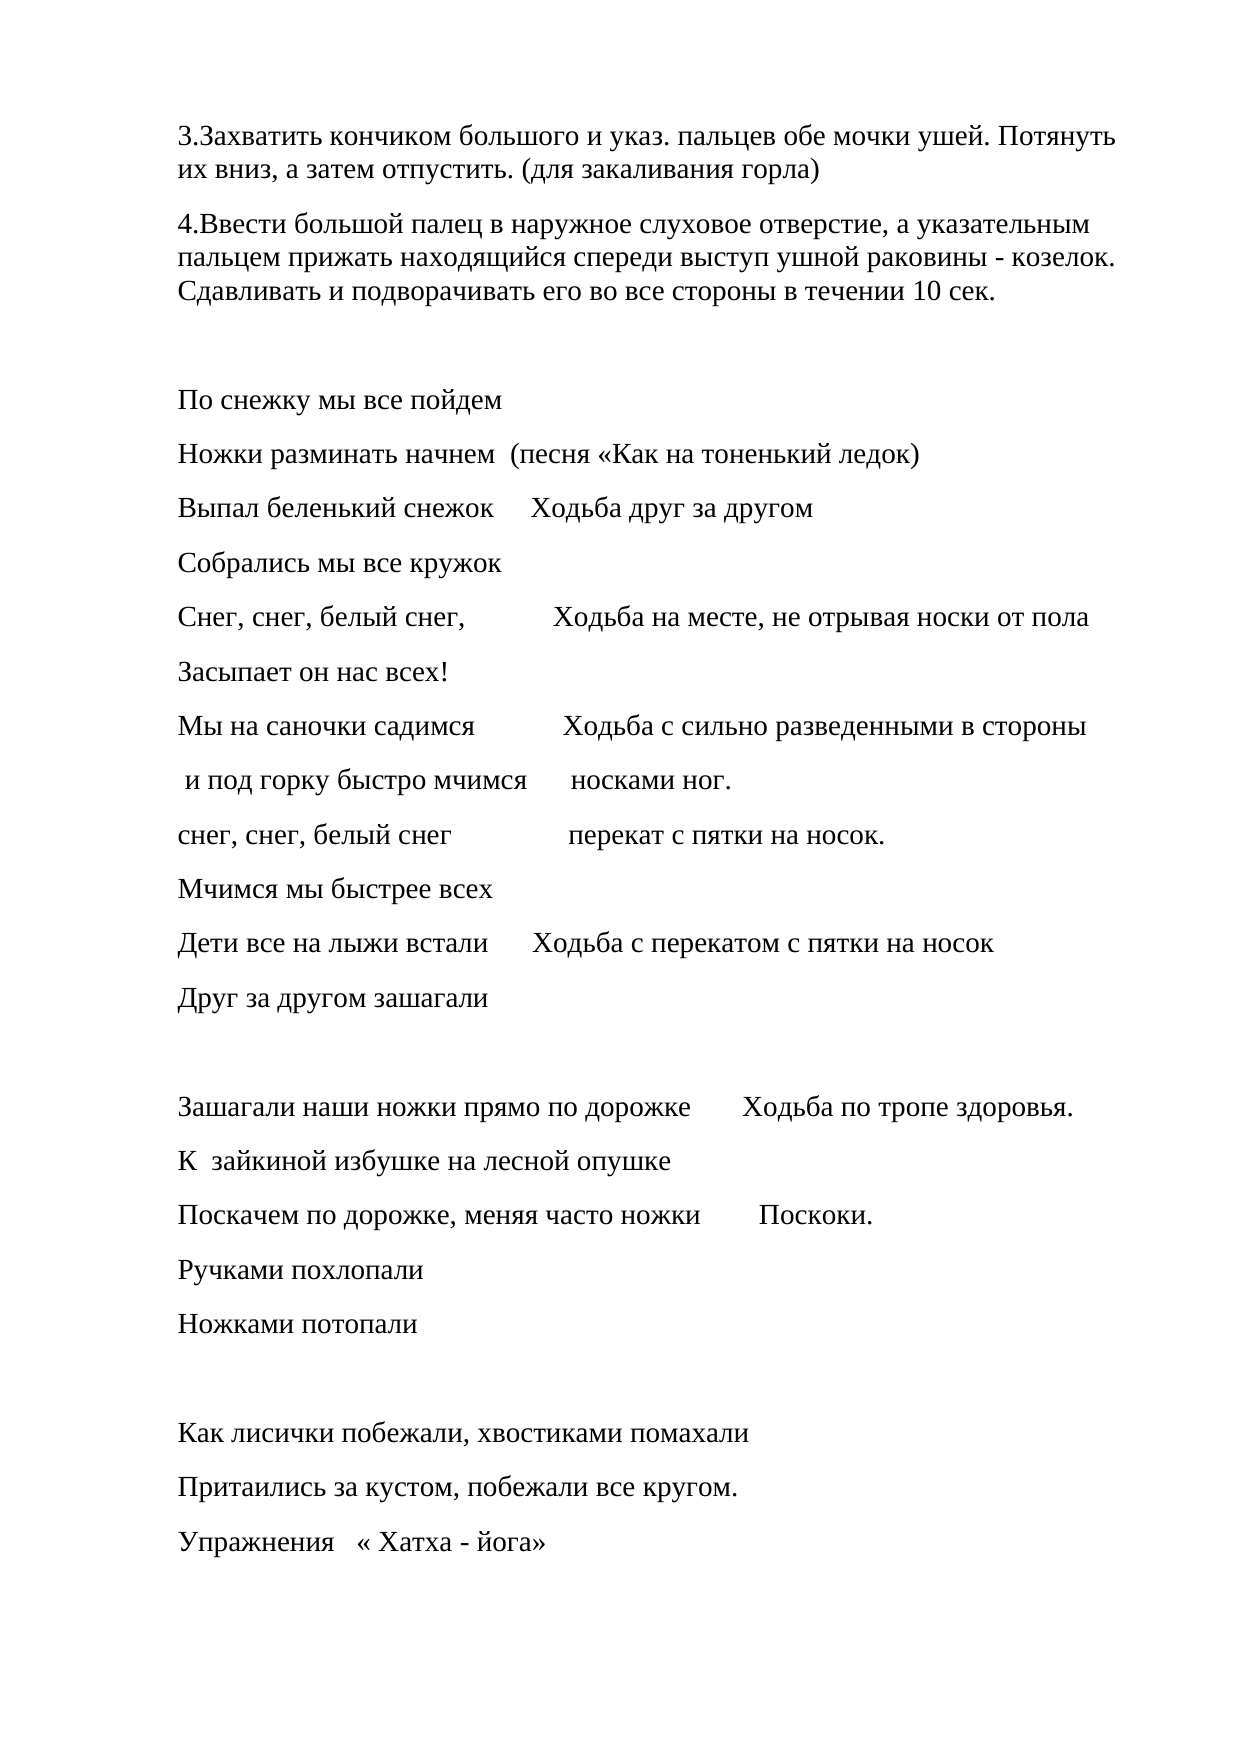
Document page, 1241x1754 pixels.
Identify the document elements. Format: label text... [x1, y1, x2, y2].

text и под горку быстро мчимся носками ног. [177, 762, 1152, 796]
text Ручками похлопали [177, 1252, 1152, 1285]
text Зашагали наши ножки прямо по дорожке Ходьба по тропе здоровья. [177, 1089, 1152, 1122]
text Дети все на лыжи встали Ходьба с перекатом с пятки на носок [177, 926, 1152, 959]
text Друг за другом зашагали [177, 980, 1152, 1013]
text 4.Ввести большой палец в наружное слуховое отверстие, а указательным пальцем прижать находящийся спереди выступ ушной раковины - козелок. Сдавливать и подворачивать его во все стороны в течении 10 сек. [177, 206, 1152, 307]
text По снежку мы все пойдем [177, 382, 1152, 415]
text Как лисички побежали, хвостиками помахали [177, 1415, 1152, 1448]
text Мчимся мы быстрее всех [177, 871, 1152, 905]
text 3.Захватить кончиком большого и указ. пальцев обе мочки ушей. Потянуть их вниз, а затем отпустить. (для закаливания горла) [177, 118, 1152, 185]
text Выпал беленький снежок Ходьба друг за другом [177, 491, 1152, 524]
text Упражнения « Хатха - йога» [177, 1524, 1152, 1557]
text Ножками потопали [177, 1306, 1152, 1340]
text Ножки разминать начнем (песня «Как на тоненький ледок) [177, 436, 1152, 470]
text Притаились за кустом, побежали все кругом. [177, 1469, 1152, 1503]
text Собрались мы все кружок [177, 545, 1152, 578]
text К зайкиной избушке на лесной опушке [177, 1143, 1152, 1177]
text Поскачем по дорожке, меняя часто ножки Поскоки. [177, 1197, 1152, 1231]
text Засыпает он нас всех! [177, 654, 1152, 687]
text Снег, снег, белый снег, Ходьба на месте, не отрывая носки от пола [177, 599, 1152, 633]
text Мы на саночки садимся Ходьба с сильно разведенными в стороны [177, 708, 1152, 742]
text снег, снег, белый снег перекат с пятки на носок. [177, 817, 1152, 850]
